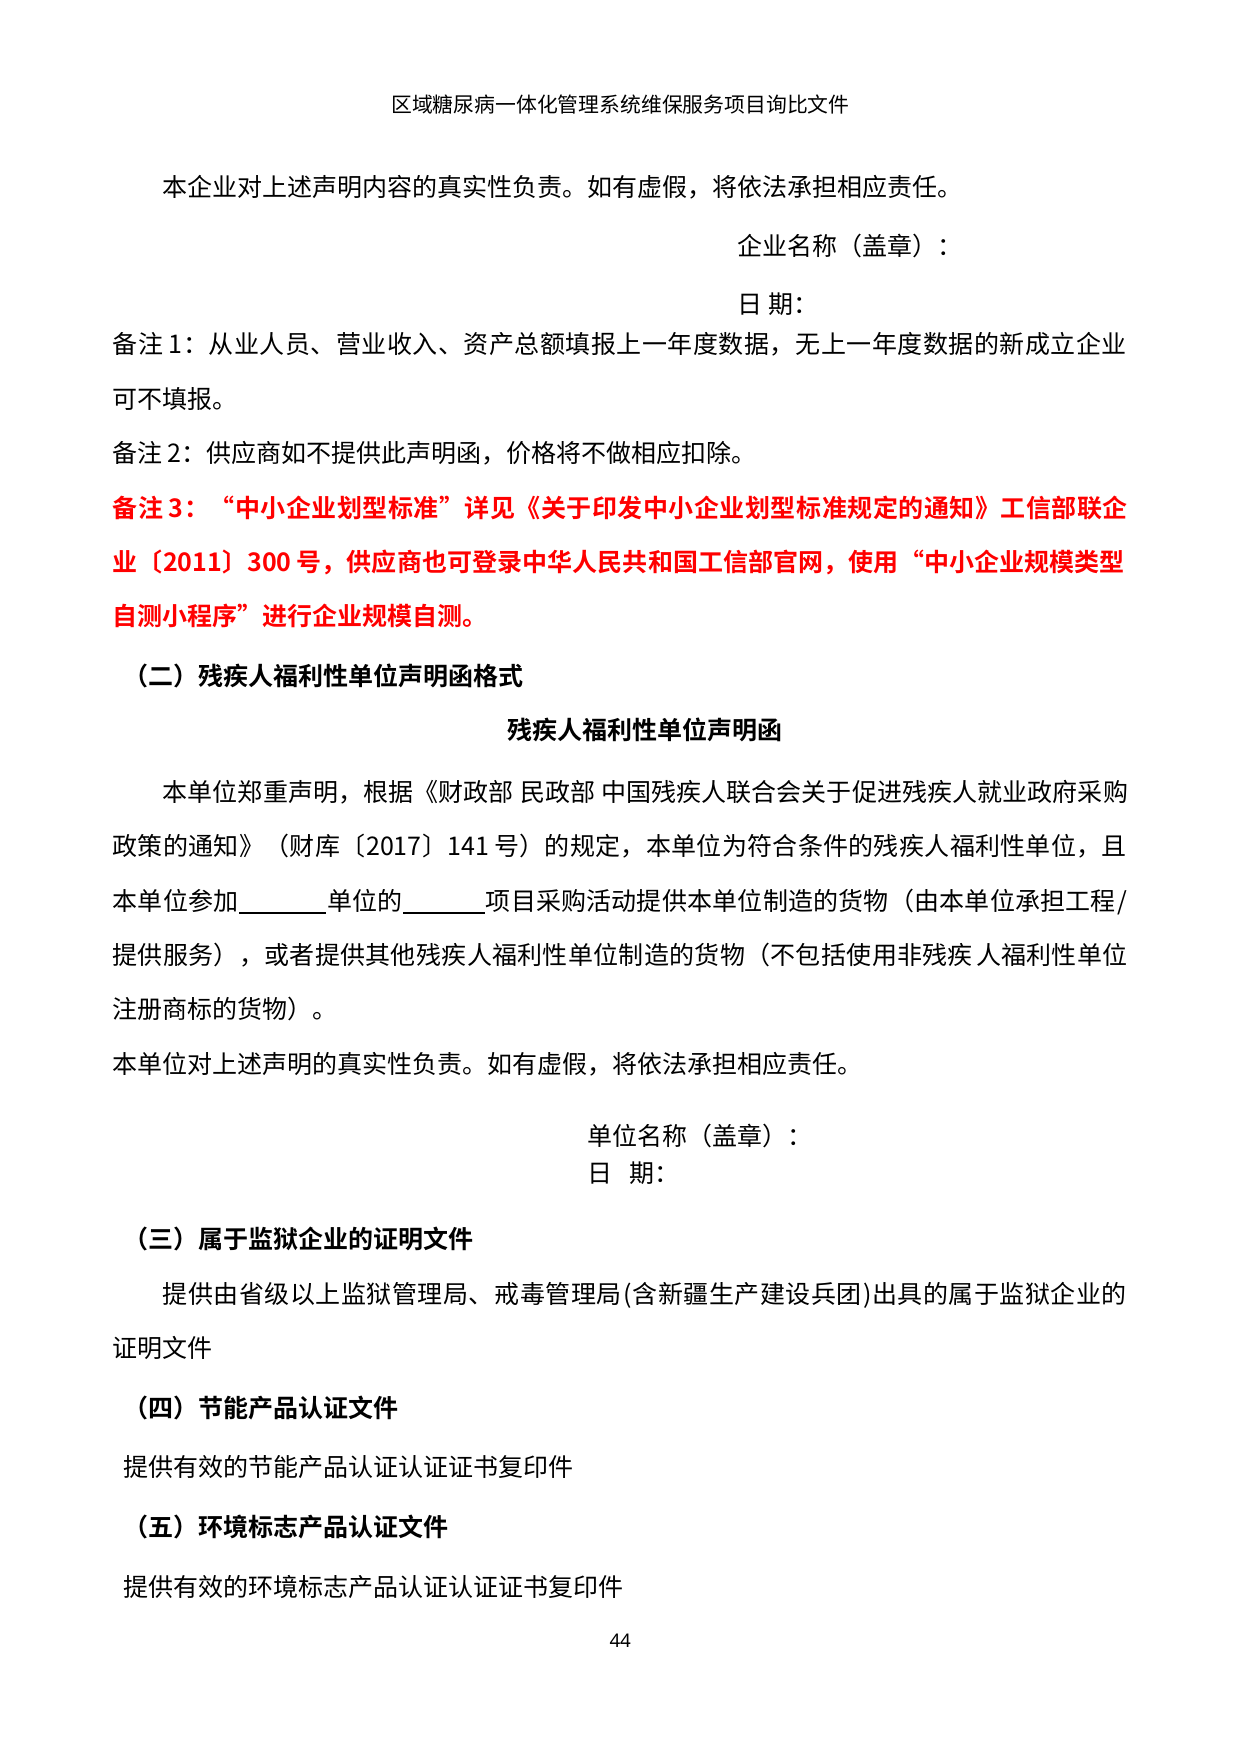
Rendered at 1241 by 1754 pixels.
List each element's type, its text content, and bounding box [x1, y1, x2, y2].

text 提供有效的环境标志产品认证认证证书复印件 [123, 1567, 1128, 1603]
text 单位名称（盖章）： [112, 1117, 1128, 1153]
text 本单位郑重声明，根据《财政部 民政部 中国残疾人联合会关于促进残疾人就业政府采购政策的通知》（财库〔2017〕141号）的规定，本单位为符合条件的残疾人福利性单位，且本单位参加 单位的 项目采购活动提供本单位制造的货物（由本单位承担工程/提供服务），或者提供其他残疾人福利性单位制造的货物（不包括使用非残疾人福利性单位注册商标的货物）。 [112, 772, 1128, 1026]
text 提供由省级以上监狱管理局、戒毒管理局(含新疆生产建设兵团)出具的属于监狱企业的证明文件 [112, 1274, 1128, 1365]
text 提供有效的节能产品认证认证证书复印件 [123, 1448, 1128, 1484]
text 备注2：供应商如不提供此声明函，价格将不做相应扣除。 [112, 434, 953, 470]
text （四）节能产品认证文件 [123, 1388, 1128, 1424]
text （二）残疾人福利性单位声明函格式 [123, 656, 1128, 693]
text （五）环境标志产品认证文件 [123, 1507, 1128, 1544]
text 企业名称（盖章）： [112, 208, 953, 267]
text 本单位对上述声明的真实性负责。如有虚假，将依法承担相应责任。 [112, 1044, 1128, 1081]
text 残疾人福利性单位声明函 [112, 711, 1128, 747]
text （三）属于监狱企业的证明文件 [123, 1220, 1128, 1256]
text 备注3：“中小企业划型标准”详见《关于印发中小企业划型标准规定的通知》工信部联企业〔2011〕300号，供应商也可登录中华人民共和国工信部官网，使用“中小企业规模类型自测小程序”进行企业规模自测。 [112, 488, 1128, 633]
text 本企业对上述声明内容的真实性负责。如有虚假，将依法承担相应责任。 [112, 150, 1128, 208]
text 日 期： [112, 1153, 1128, 1189]
text 备注1：从业人员、营业收入、资产总额填报上一年度数据，无上一年度数据的新成立企业可不填报。 [112, 325, 1128, 416]
text 日 期： [112, 267, 953, 325]
